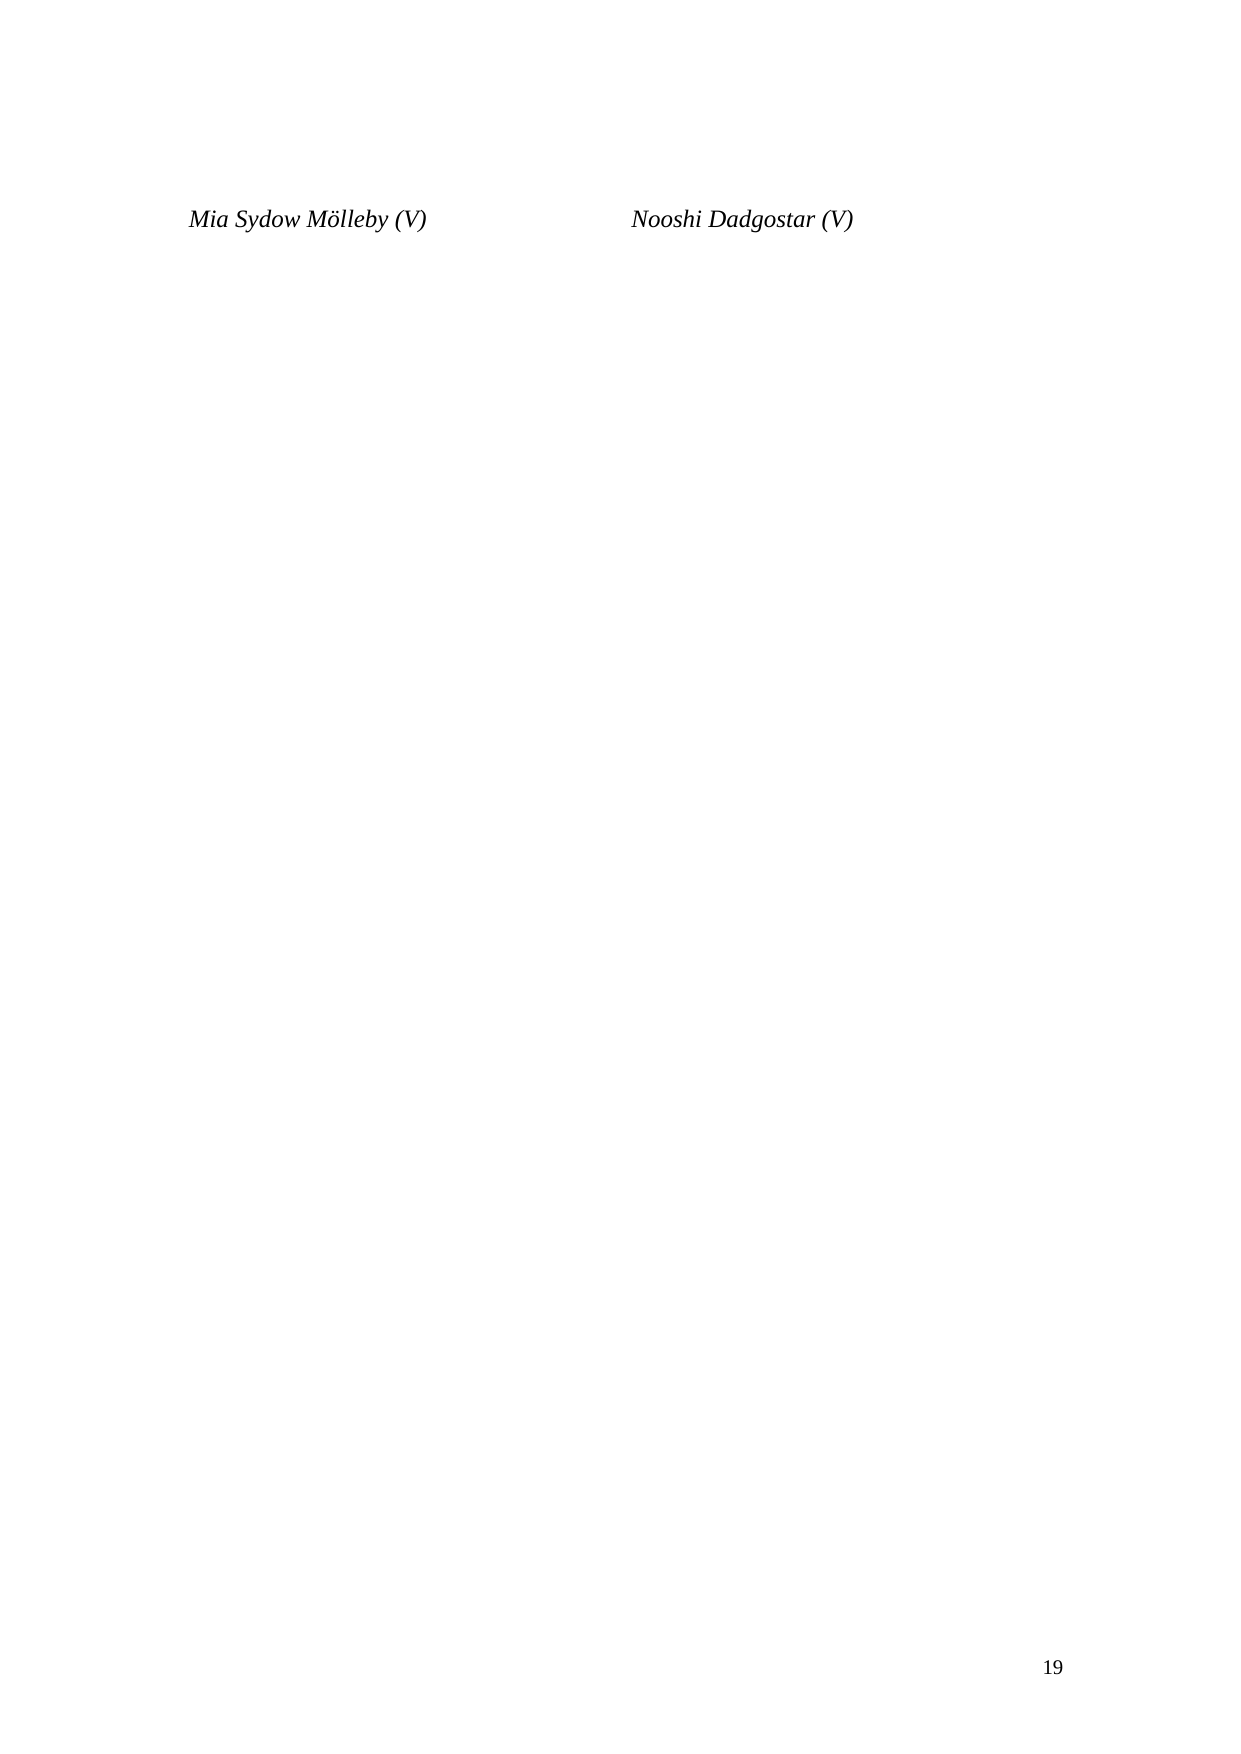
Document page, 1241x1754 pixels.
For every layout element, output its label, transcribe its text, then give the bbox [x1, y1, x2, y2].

table_cell Nooshi Dadgostar (V) [620, 104, 1063, 232]
table_cell Mia Sydow Mölleby (V) [177, 104, 620, 232]
